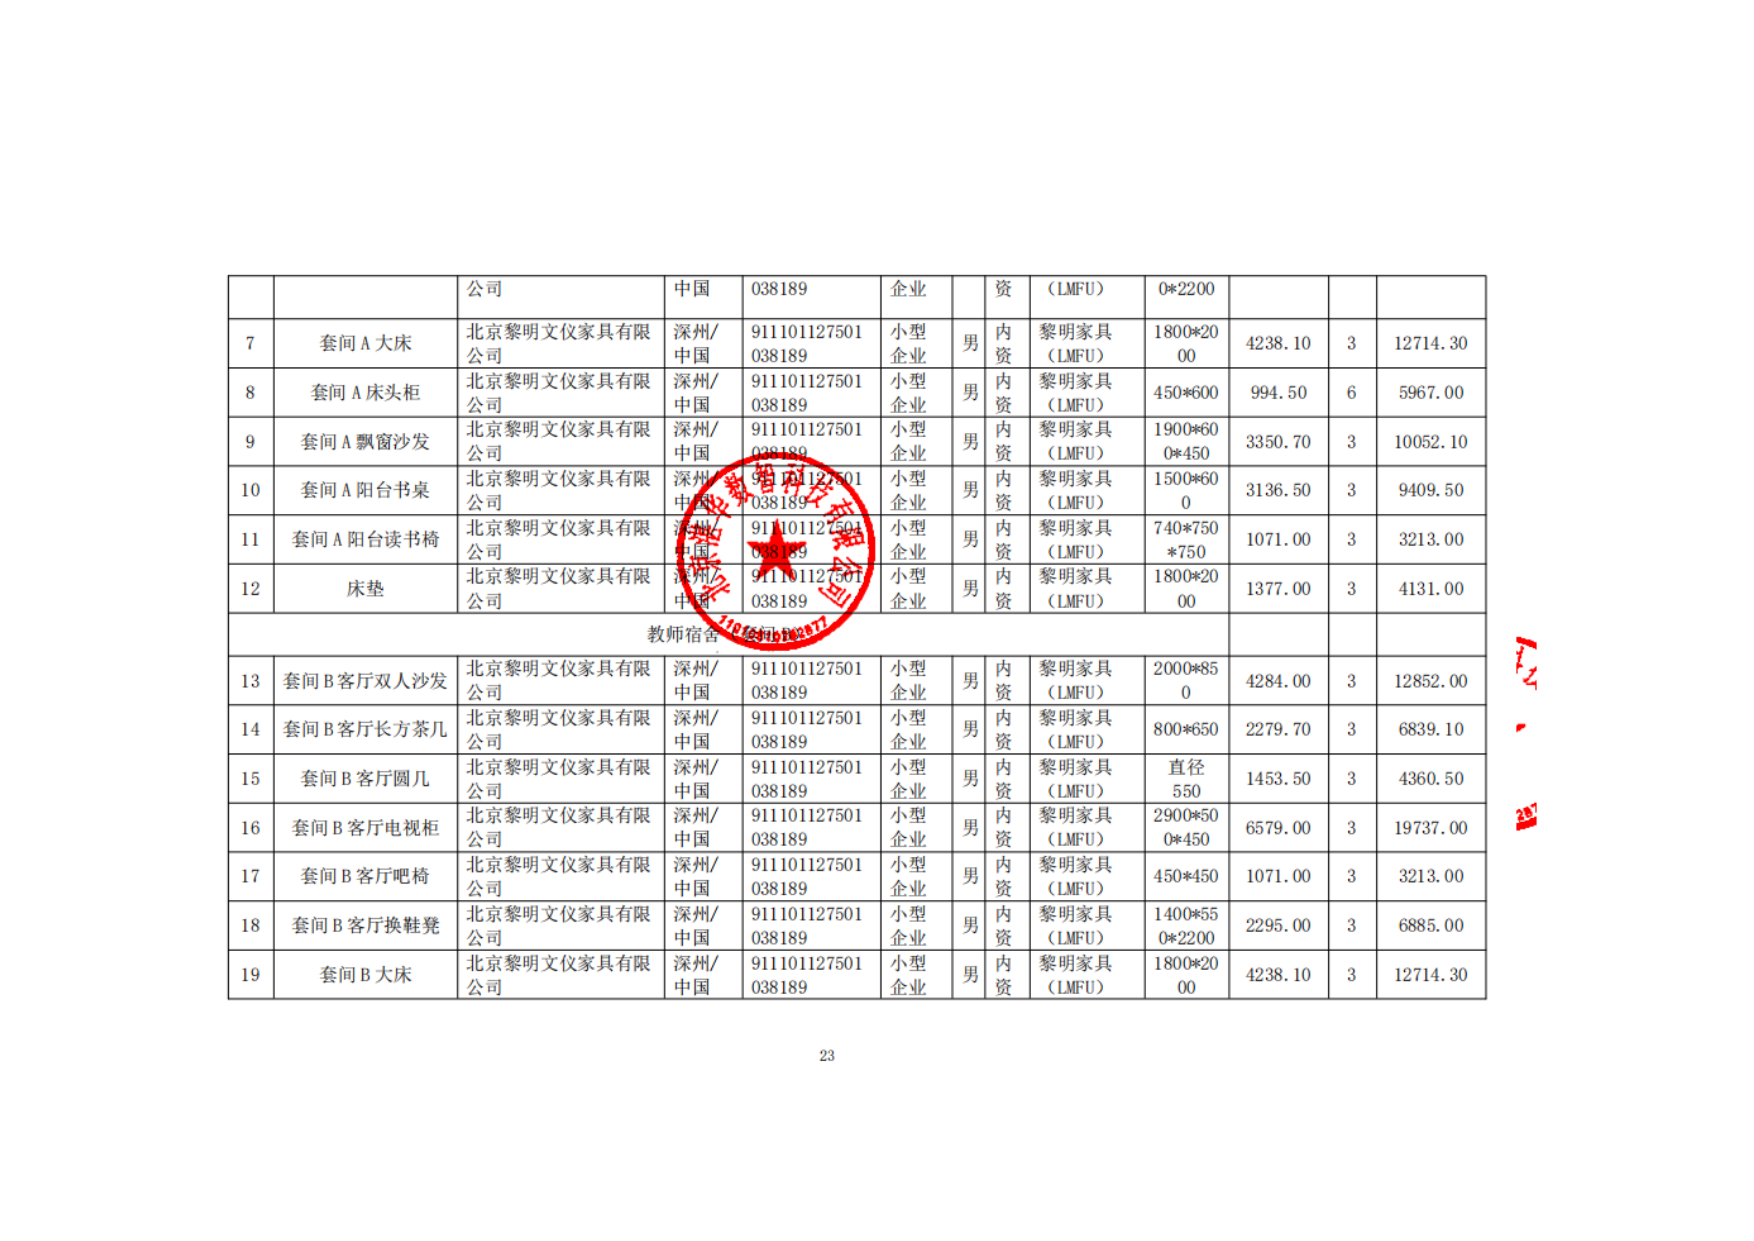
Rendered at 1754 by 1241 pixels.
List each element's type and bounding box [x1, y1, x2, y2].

picture [118, 132, 1538, 1108]
